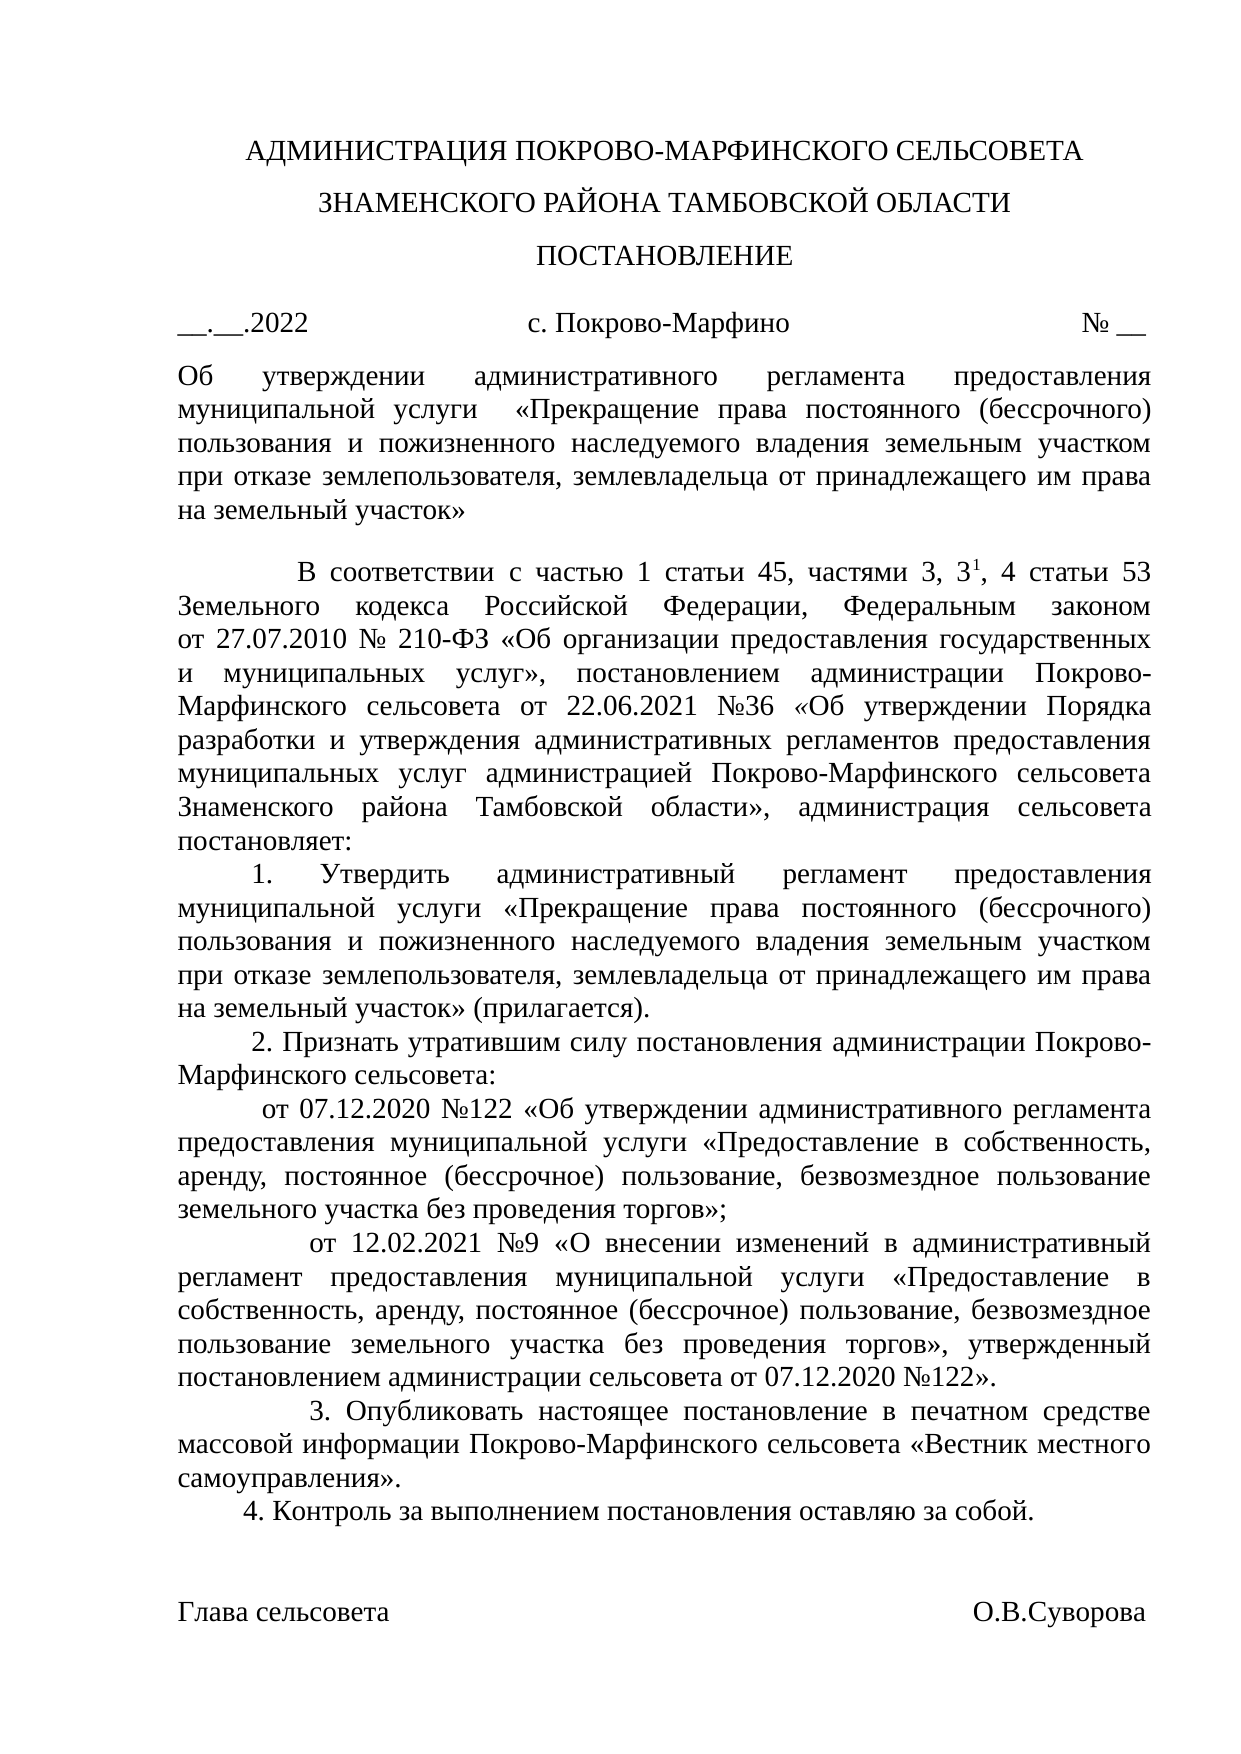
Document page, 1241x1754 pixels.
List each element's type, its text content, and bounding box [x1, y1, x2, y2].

text ПОСТАНОВЛЕНИЕ [177, 238, 1152, 272]
text от 07.12.2020 №122 «Об утверждении административного регламента предоставления муниципальной услуги «Предоставление в собственность, аренду, постоянное (бессрочное) пользование, безвозмездное пользование земельного участка без проведения торгов»; [177, 1091, 1152, 1225]
text 3. Опубликовать настоящее постановление в печатном средстве массовой информации Покрово-Марфинского сельсовета «Вестник местного самоуправления». [177, 1393, 1152, 1493]
text 1. Утвердить административный регламент предоставления муниципальной услуги «Прекращение права постоянного (бессрочного) пользования и пожизненного наследуемого владения земельным участком при отказе землепользователя, землевладельца от принадлежащего им права на земельный участок» (прилагается). [177, 856, 1152, 1024]
text ЗНАМЕНСКОГО РАЙОНА ТАМБОВСКОЙ ОБЛАСТИ [177, 185, 1152, 219]
text 2. Признать утратившим силу постановления администрации Покрово-Марфинского сельсовета: [177, 1024, 1152, 1091]
text от 12.02.2021 №9 «О внесении изменений в административный регламент предоставления муниципальной услуги «Предоставление в собственность, аренду, постоянное (бессрочное) пользование, безвозмездное пользование земельного участка без проведения торгов», утвержденный постановлением администрации сельсовета от 07.12.2020 №122». [177, 1225, 1152, 1393]
text 4. Контроль за выполнением постановления оставляю за собой. [177, 1493, 1152, 1527]
text АДМИНИСТРАЦИЯ ПОКРОВО-МАРФИНСКОГО СЕЛЬСОВЕТА [177, 133, 1152, 166]
text В соответствии с частью 1 статьи 45, частями 3, 31, 4 статьи 53 Земельного кодекса Российской Федерации, Федеральным законом от 27.07.2010 № 210-ФЗ «Об организации предоставления государственных и муниципальных услуг», постановлением администрации Покрово-Марфинского сельсовета от 22.06.2021 №36 «Об утверждении Порядка разработки и утверждения административных регламентов предоставления муниципальных услуг администрацией Покрово-Марфинского сельсовета Знаменского района Тамбовской области», администрация сельсовета постановляет: [177, 554, 1152, 856]
text __.__.2022 с. Покрово-Марфино № __ [177, 305, 1152, 339]
text Глава сельсовета О.В.Суворова [177, 1594, 1152, 1628]
text Об утверждении административного регламента предоставления муниципальной услуги «Прекращение права постоянного (бессрочного) пользования и пожизненного наследуемого владения земельным участком при отказе землепользователя, землевладельца от принадлежащего им права на земельный участок» [177, 358, 1152, 526]
